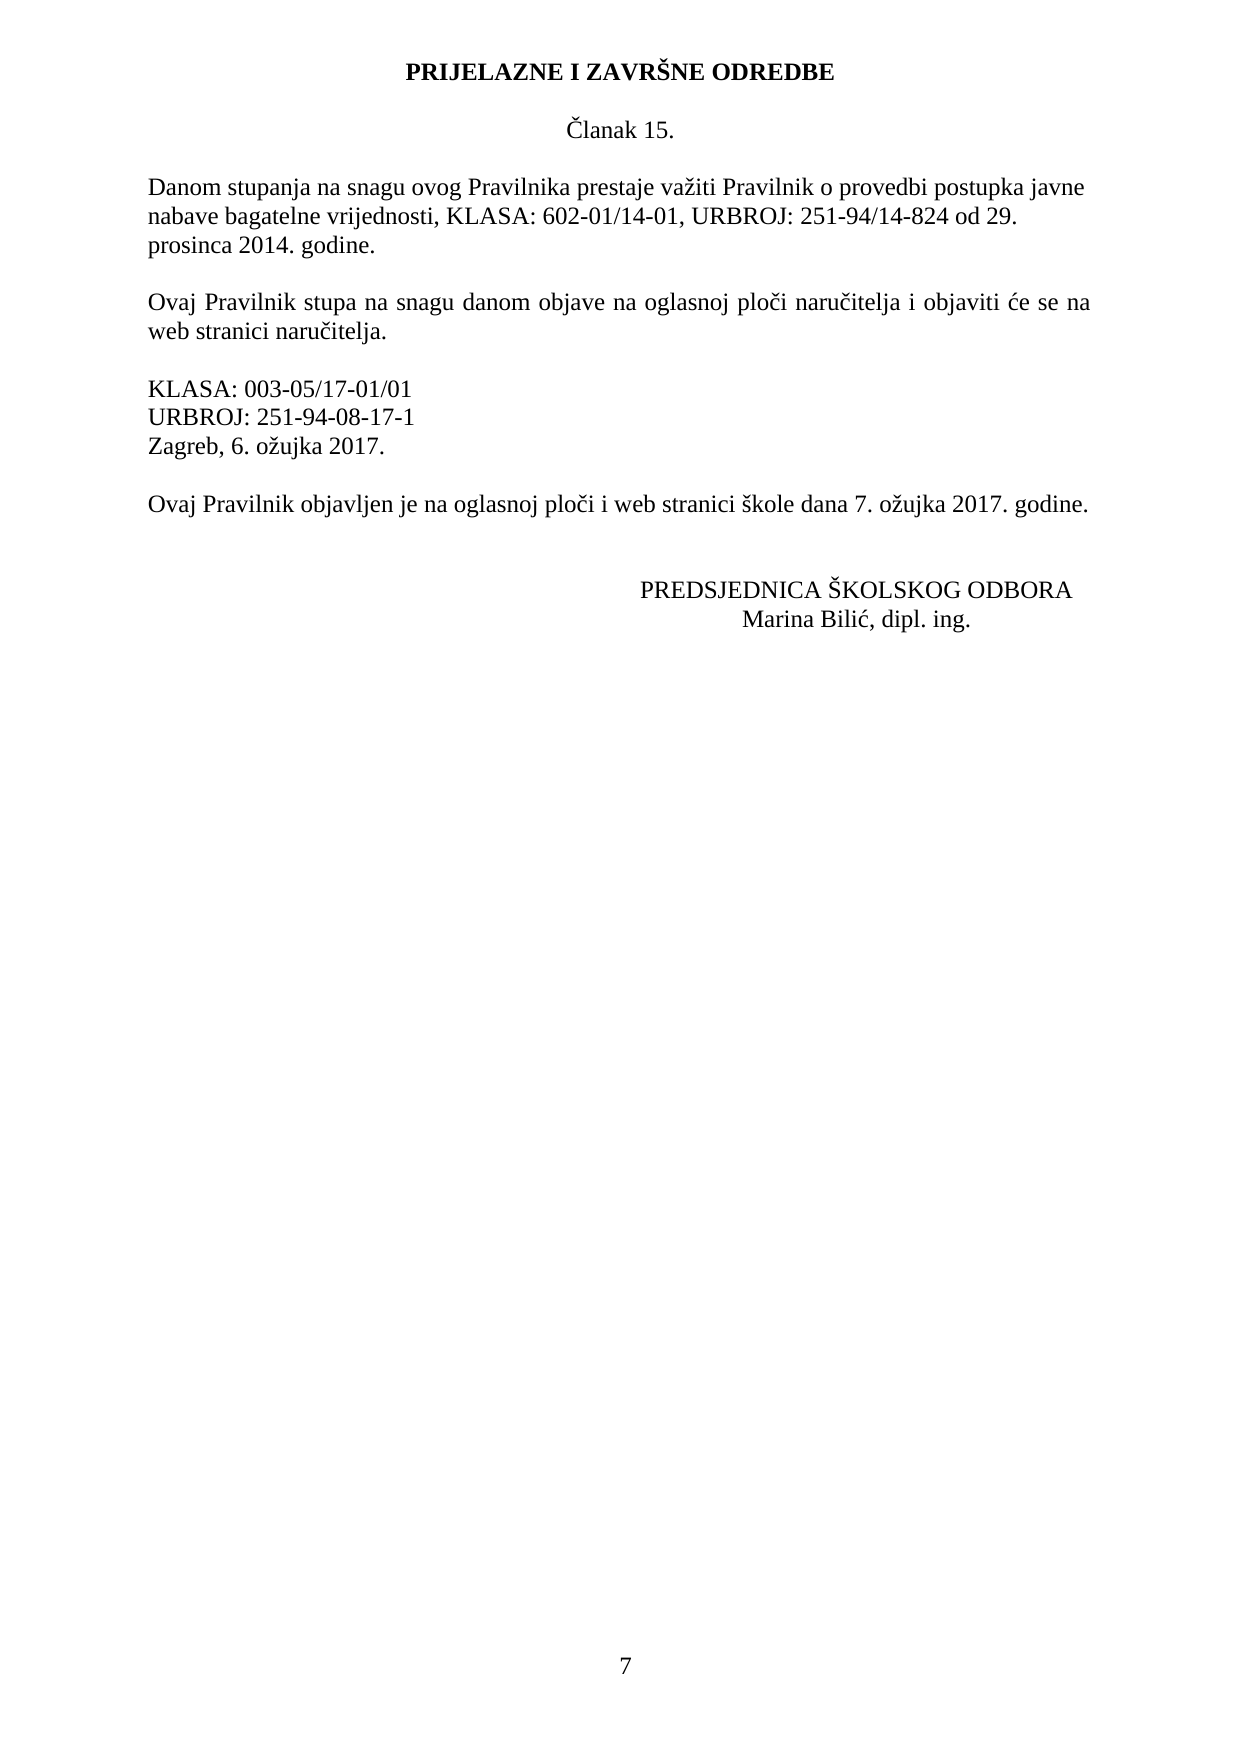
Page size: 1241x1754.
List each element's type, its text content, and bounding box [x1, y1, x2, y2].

text PRIJELAZNE I ZAVRŠNE ODREDBE [148, 57, 1093, 86]
text Marina Bilić, dipl. ing. [620, 604, 1093, 632]
text Ovaj Pravilnik stupa na snagu danom objave na oglasnoj ploči naručitelja i objaviti će se na web stranici naručitelja. [148, 287, 1093, 345]
text Danom stupanja na snagu ovog Pravilnika prestaje važiti Pravilnik o provedbi postupka javne nabave bagatelne vrijednosti, KLASA: 602-01/14-01, URBROJ: 251-94/14-824 od 29. prosinca 2014. godine. [148, 172, 1093, 259]
text URBROJ: 251-94-08-17-1 [148, 402, 1093, 431]
text Članak 15. [148, 115, 1093, 144]
text KLASA: 003-05/17-01/01 [148, 374, 1093, 402]
text Zagreb, 6. ožujka 2017. [148, 431, 1093, 460]
text Ovaj Pravilnik objavljen je na oglasnoj ploči i web stranici škole dana 7. ožujka 2017. godine. [148, 489, 1093, 517]
text PREDSJEDNICA ŠKOLSKOG ODBORA [620, 575, 1093, 604]
